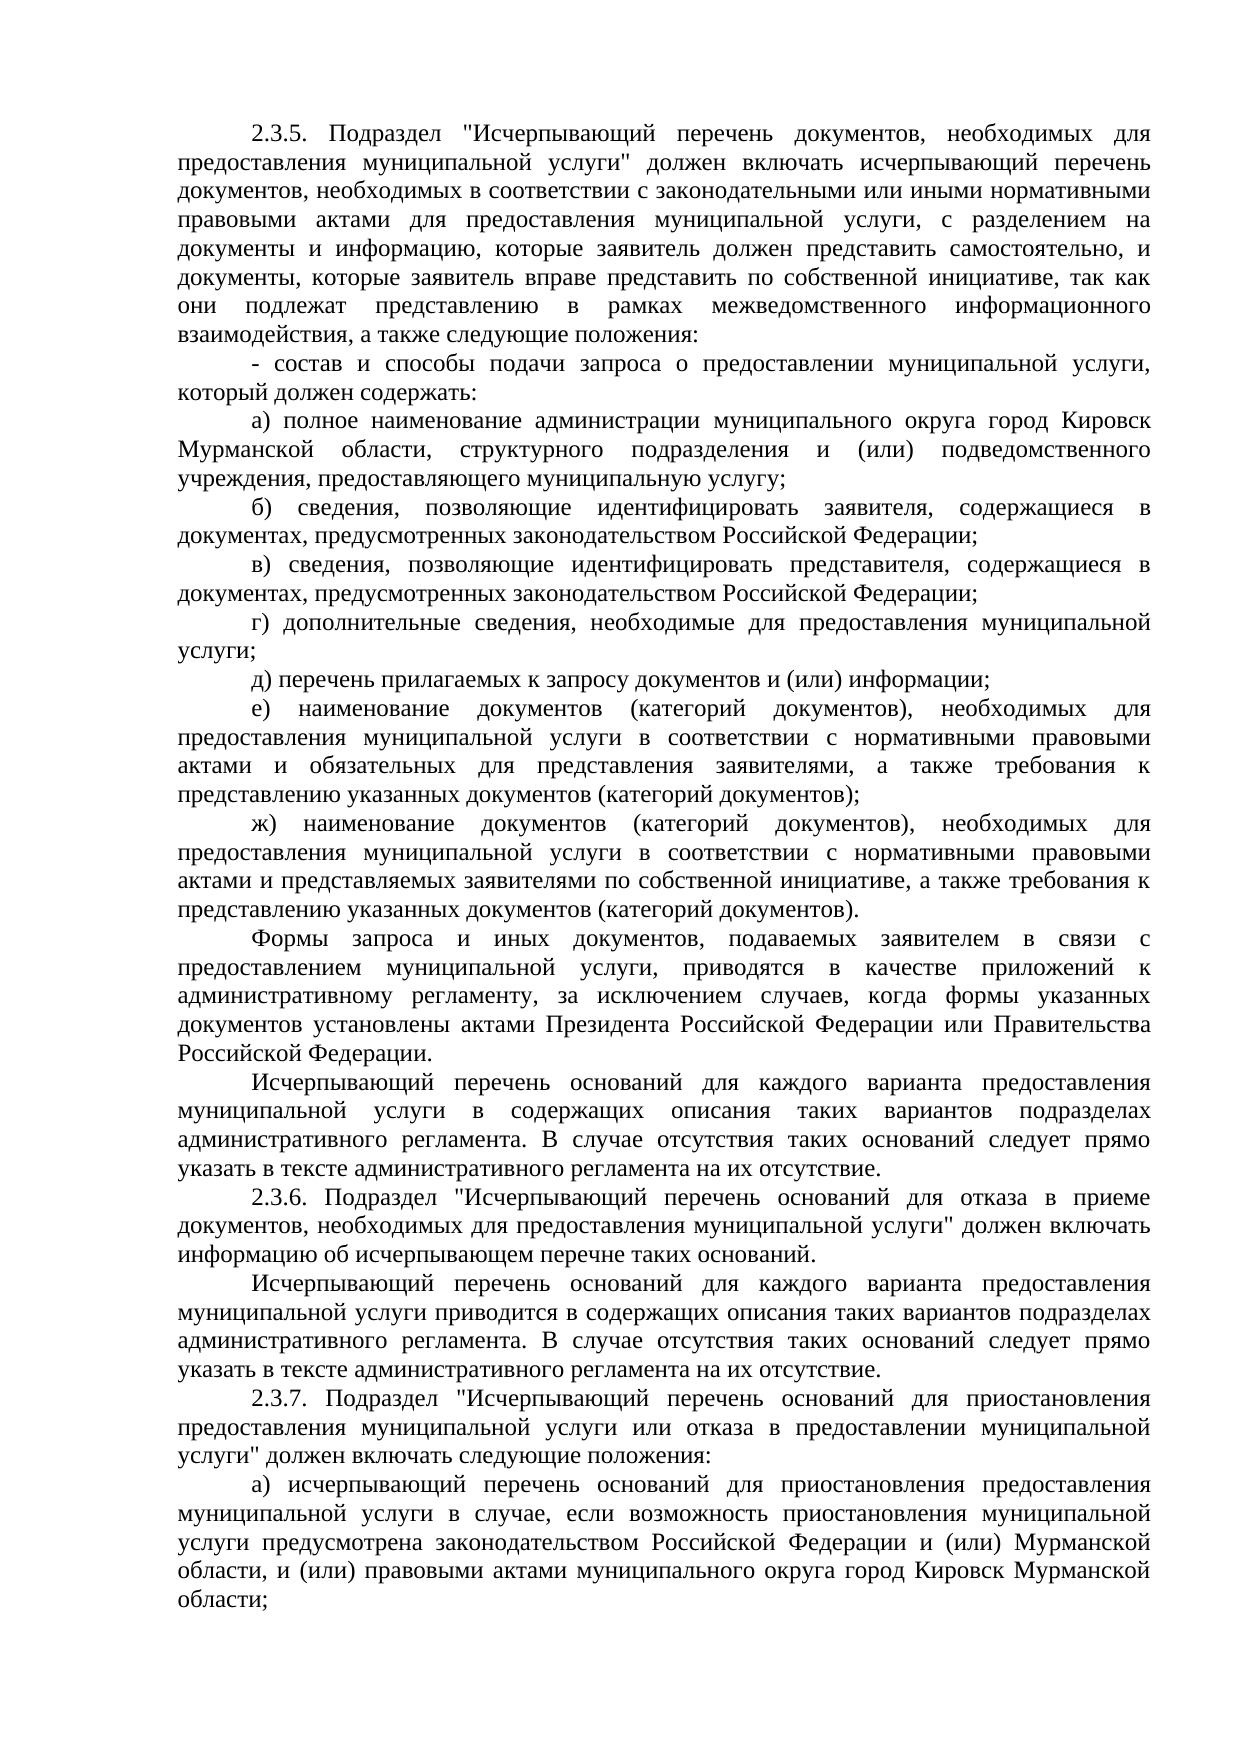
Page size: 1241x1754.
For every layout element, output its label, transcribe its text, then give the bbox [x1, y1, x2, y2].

text Исчерпывающий перечень оснований для каждого варианта предоставления муниципальной услуги в содержащих описания таких вариантов подразделах административного регламента. В случае отсутствия таких оснований следует прямо указать в тексте административного регламента на их отсутствие. [177, 1067, 1152, 1182]
text б) сведения, позволяющие идентифицировать заявителя, содержащиеся в документах, предусмотренных законодательством Российской Федерации; [177, 492, 1152, 549]
text е) наименование документов (категорий документов), необходимых для предоставления муниципальной услуги в соответствии с нормативными правовыми актами и обязательных для представления заявителями, а также требования к представлению указанных документов (категорий документов); [177, 693, 1152, 808]
text ж) наименование документов (категорий документов), необходимых для предоставления муниципальной услуги в соответствии с нормативными правовыми актами и представляемых заявителями по собственной инициативе, а также требования к представлению указанных документов (категорий документов). [177, 808, 1152, 923]
text Формы запроса и иных документов, подаваемых заявителем в связи с предоставлением муниципальной услуги, приводятся в качестве приложений к административному регламенту, за исключением случаев, когда формы указанных документов установлены актами Президента Российской Федерации или Правительства Российской Федерации. [177, 923, 1152, 1067]
text Исчерпывающий перечень оснований для каждого варианта предоставления муниципальной услуги приводится в содержащих описания таких вариантов подразделах административного регламента. В случае отсутствия таких оснований следует прямо указать в тексте административного регламента на их отсутствие. [177, 1268, 1152, 1383]
text в) сведения, позволяющие идентифицировать представителя, содержащиеся в документах, предусмотренных законодательством Российской Федерации; [177, 549, 1152, 607]
text 2.3.6. Подраздел "Исчерпывающий перечень оснований для отказа в приеме документов, необходимых для предоставления муниципальной услуги" должен включать информацию об исчерпывающем перечне таких оснований. [177, 1182, 1152, 1268]
text г) дополнительные сведения, необходимые для предоставления муниципальной услуги; [177, 607, 1152, 664]
text а) исчерпывающий перечень оснований для приостановления предоставления муниципальной услуги в случае, если возможность приостановления муниципальной услуги предусмотрена законодательством Российской Федерации и (или) Мурманской области, и (или) правовыми актами муниципального округа город Кировск Мурманской области; [177, 1469, 1152, 1613]
text д) перечень прилагаемых к запросу документов и (или) информации; [177, 664, 1152, 693]
text 2.3.5. Подраздел "Исчерпывающий перечень документов, необходимых для предоставления муниципальной услуги" должен включать исчерпывающий перечень документов, необходимых в соответствии с законодательными или иными нормативными правовыми актами для предоставления муниципальной услуги, с разделением на документы и информацию, которые заявитель должен представить самостоятельно, и документы, которые заявитель вправе представить по собственной инициативе, так как они подлежат представлению в рамках межведомственного информационного взаимодействия, а также следующие положения: [177, 118, 1152, 348]
text а) полное наименование администрации муниципального округа город Кировск Мурманской области, структурного подразделения и (или) подведомственного учреждения, предоставляющего муниципальную услугу; [177, 406, 1152, 492]
text - состав и способы подачи запроса о предоставлении муниципальной услуги, который должен содержать: [177, 348, 1152, 406]
text 2.3.7. Подраздел "Исчерпывающий перечень оснований для приостановления предоставления муниципальной услуги или отказа в предоставлении муниципальной услуги" должен включать следующие положения: [177, 1383, 1152, 1469]
